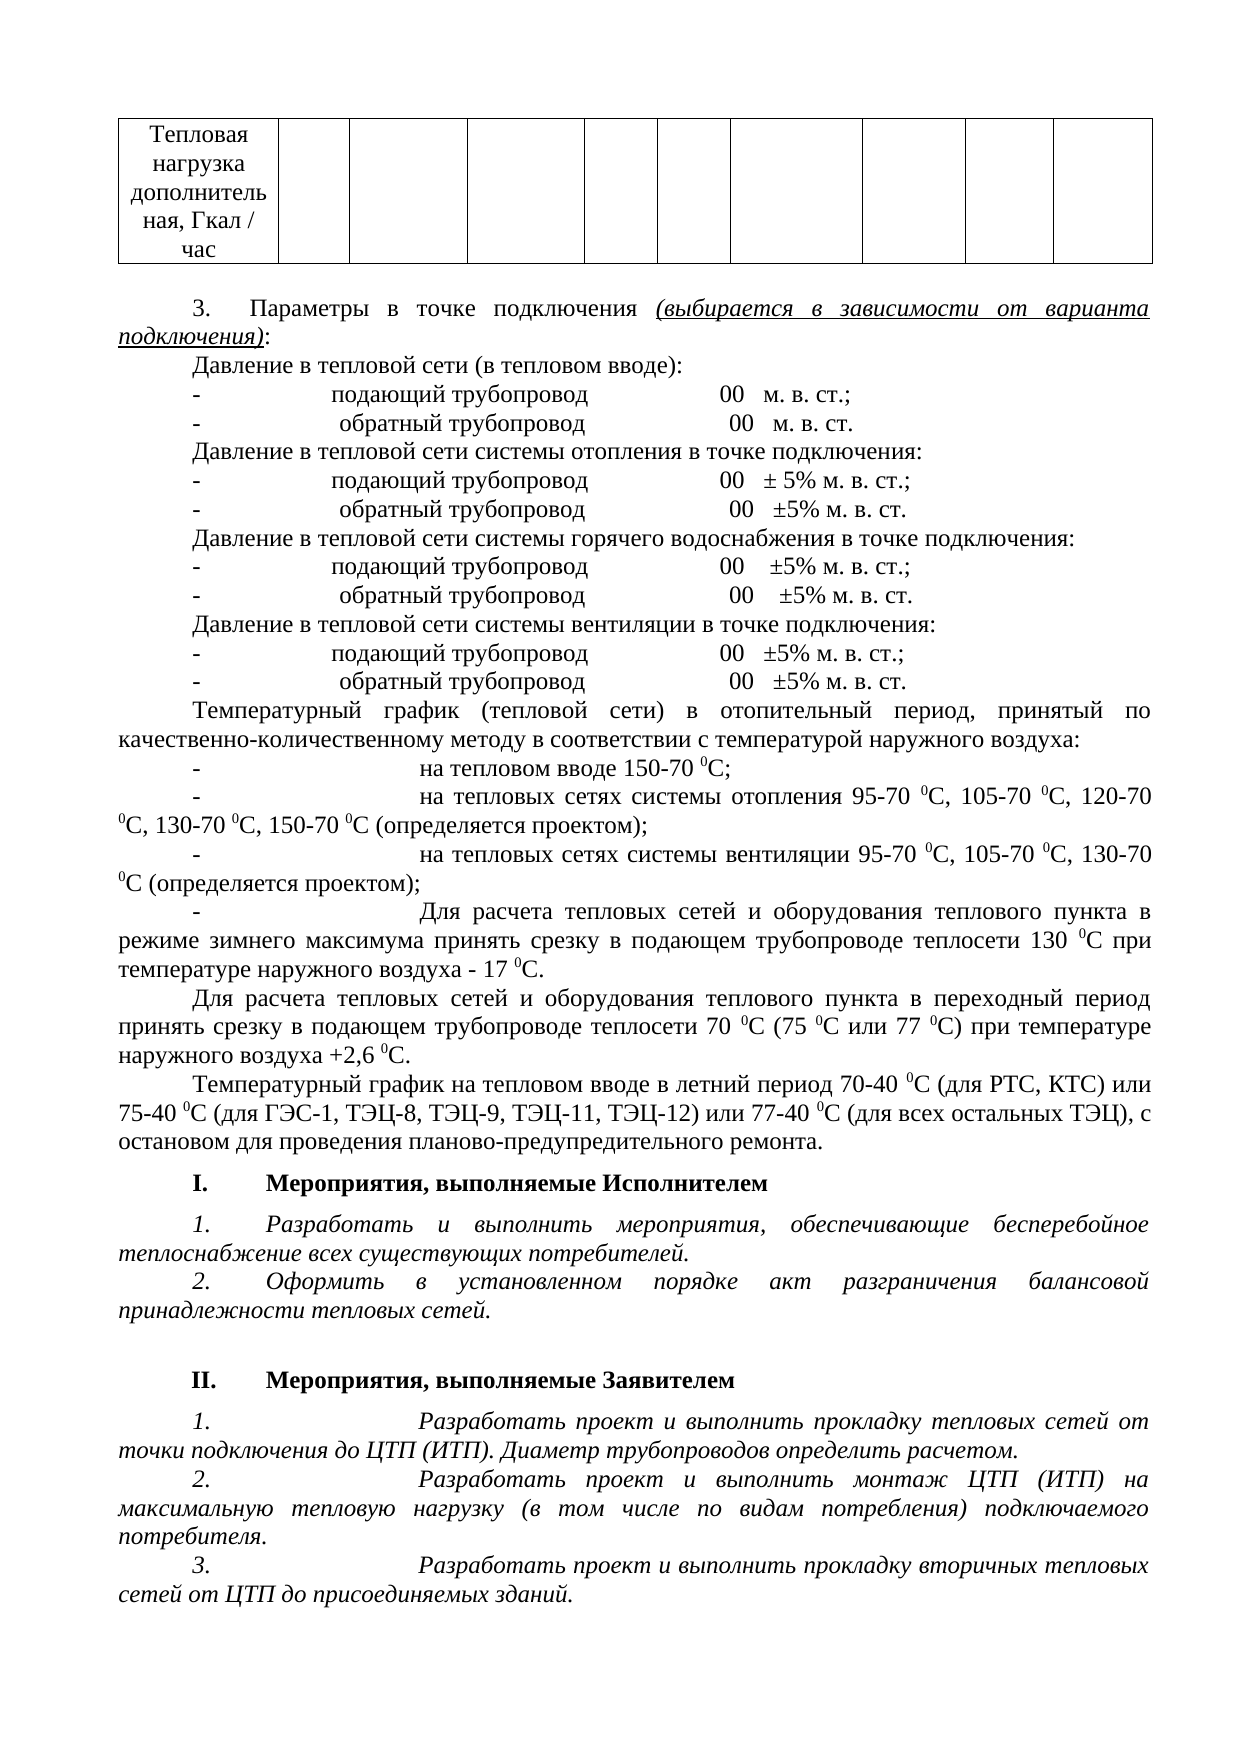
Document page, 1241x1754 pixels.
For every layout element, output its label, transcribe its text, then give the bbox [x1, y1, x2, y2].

table_cell [863, 119, 965, 263]
text Давление в тепловой сети системы отопления в точке подключения: [118, 436, 1152, 465]
list подающий трубопровод 00 ±5% м. в. ст.; [118, 638, 1152, 666]
list Для расчета тепловых сетей и оборудования теплового пункта в режиме зимнего максимума принять срезку в подающем трубопроводе теплосети 130 0С при температуре наружного воздуха - 17 0С. [118, 896, 1152, 983]
text Температурный график на тепловом вводе в летний период 70-40 0С (для РТС, КТС) или 75-40 0С (для ГЭС-1, ТЭЦ-8, ТЭЦ-9, ТЭЦ-11, ТЭЦ-12) или 77-40 0С (для всех остальных ТЭЦ), с остановом для проведения планово-предупредительного ремонта. [118, 1069, 1152, 1155]
text Температурный график (тепловой сети) в отопительный период, принятый по качественно-количественному методу в соответствии с температурой наружного воздуха: [118, 695, 1152, 753]
table_cell [966, 119, 1053, 263]
table_cell [468, 119, 584, 263]
list Разработать проект и выполнить прокладку тепловых сетей от точки подключения до ЦТП (ИТП). Диаметр трубопроводов определить расчетом. [118, 1406, 1152, 1464]
table_cell [1054, 119, 1152, 263]
list подающий трубопровод 00 м. в. ст.; [118, 379, 1152, 408]
table_cell [279, 119, 349, 263]
text Для расчета тепловых сетей и оборудования теплового пункта в переходный период принять срезку в подающем трубопроводе теплосети 70 0С (75 0С или 77 0С) при температуре наружного воздуха +2,6 0С. [118, 983, 1152, 1069]
list подающий трубопровод 00 ±5% м. в. ст.; [118, 551, 1152, 580]
list Мероприятия, выполняемые Заявителем [118, 1365, 1152, 1394]
list на тепловом вводе 150-70 0С; [118, 753, 1152, 781]
list обратный трубопровод 00 ±5% м. в. ст. [118, 494, 1152, 523]
list на тепловых сетях системы вентиляции 95-70 0С, 105-70 0С, 130-70 0С (определяется проектом); [118, 839, 1152, 896]
list на тепловых сетях системы отопления 95-70 0С, 105-70 0С, 120-70 0С, 130-70 0С, 150-70 0С (определяется проектом); [118, 781, 1152, 839]
text Давление в тепловой сети (в тепловом вводе): [192, 350, 1152, 379]
text Давление в тепловой сети системы горячего водоснабжения в точке подключения: [118, 523, 1152, 551]
list Мероприятия, выполняемые Исполнителем [118, 1168, 1152, 1196]
list Параметры в точке подключения (выбирается в зависимости от варианта подключения): [118, 293, 1152, 350]
list обратный трубопровод 00 ±5% м. в. ст. [118, 580, 1152, 609]
text Давление в тепловой сети системы вентиляции в точке подключения: [118, 609, 1152, 638]
list обратный трубопровод 00 ±5% м. в. ст. [118, 666, 1152, 695]
list Разработать и выполнить мероприятия, обеспечивающие бесперебойное теплоснабжение всех существующих потребителей. [118, 1209, 1152, 1266]
table_cell Тепловая нагрузка дополнительная, Гкал / час [119, 119, 278, 263]
list обратный трубопровод 00 м. в. ст. [118, 408, 1152, 436]
list Оформить в установленном порядке акт разграничения балансовой принадлежности тепловых сетей. [118, 1266, 1152, 1324]
list подающий трубопровод 00 ± 5% м. в. ст.; [118, 465, 1152, 494]
table_cell [658, 119, 730, 263]
list Разработать проект и выполнить монтаж ЦТП (ИТП) на максимальную тепловую нагрузку (в том числе по видам потребления) подключаемого потребителя. [118, 1464, 1152, 1550]
table_cell [731, 119, 862, 263]
table_cell [585, 119, 657, 263]
list Разработать проект и выполнить прокладку вторичных тепловых сетей от ЦТП до присоединяемых зданий. [118, 1550, 1152, 1608]
table_cell [350, 119, 467, 263]
